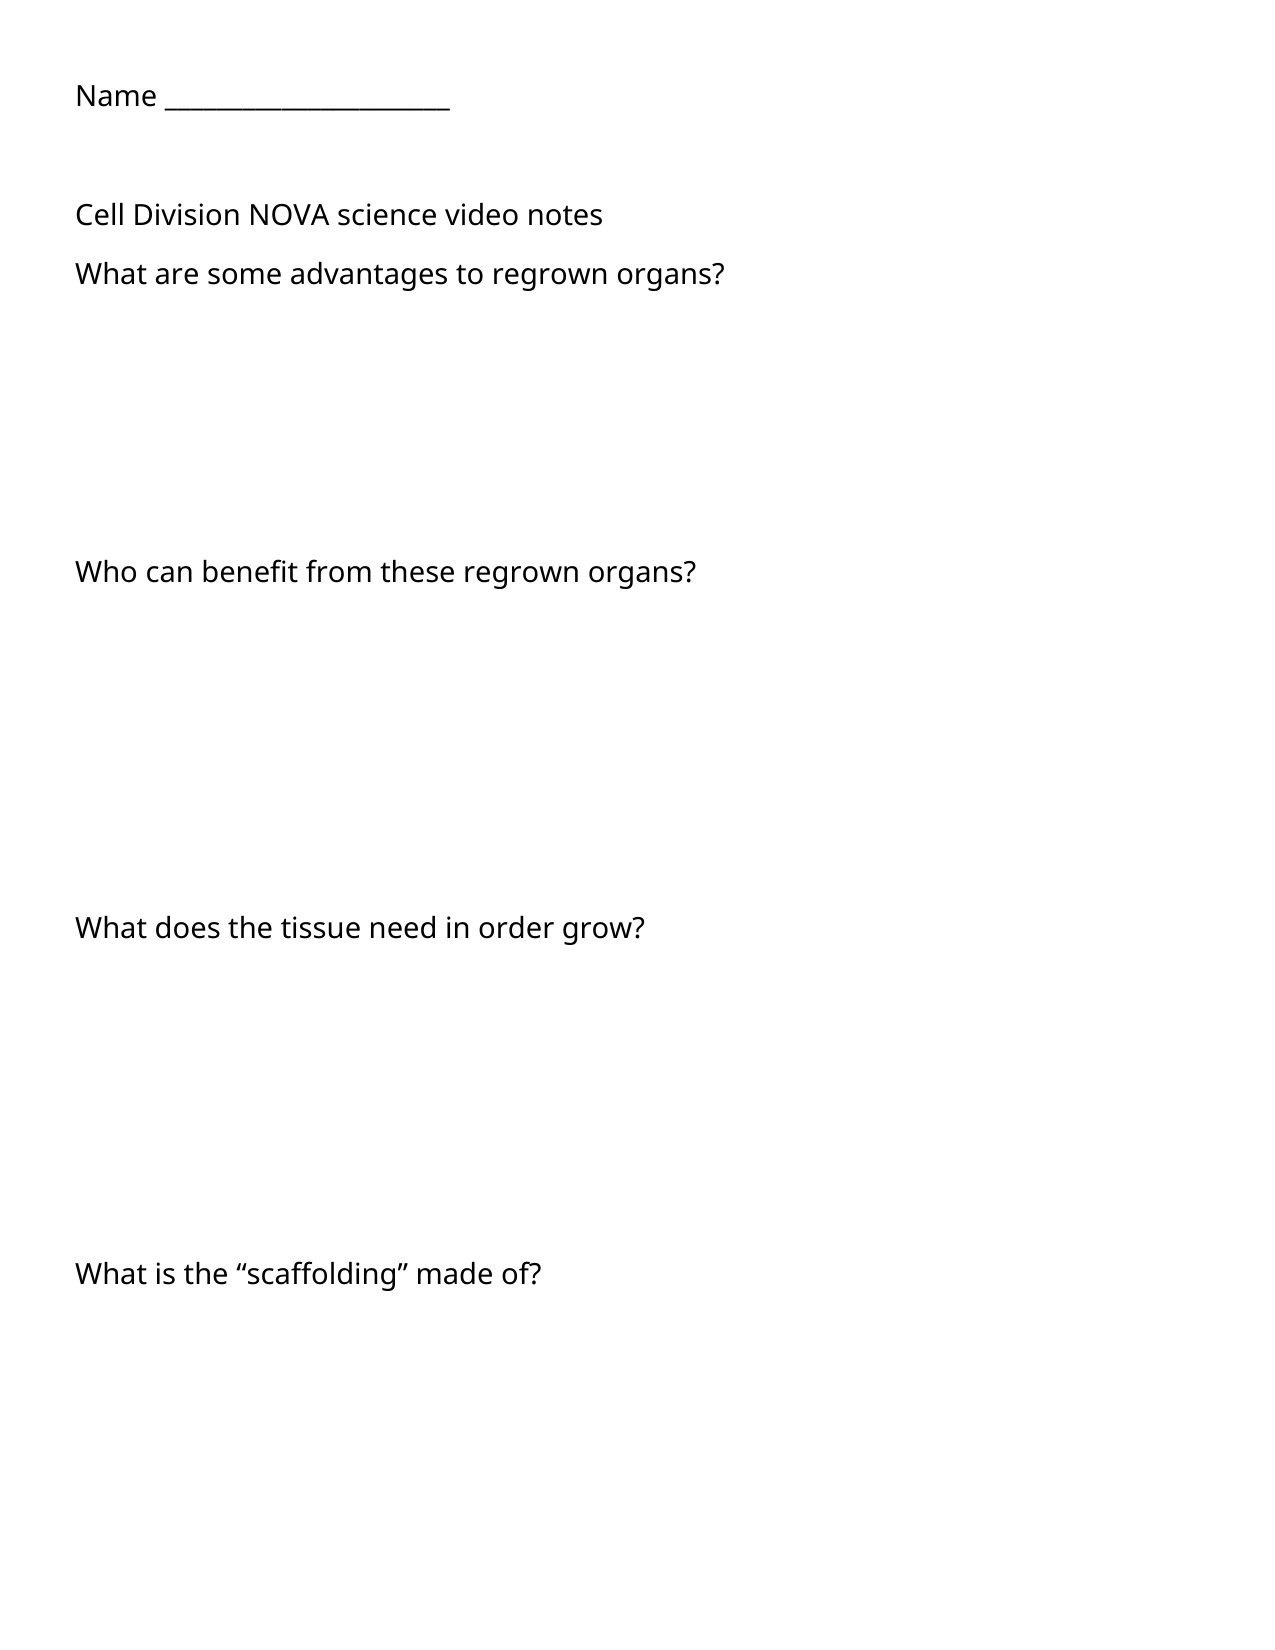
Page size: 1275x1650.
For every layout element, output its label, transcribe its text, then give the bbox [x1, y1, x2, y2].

text What is the “scaffolding” made of? [75, 1253, 1200, 1293]
text Name ______________________ [75, 75, 1200, 115]
text What does the tissue need in order grow? [75, 908, 1200, 947]
text Cell Division NOVA science video notes [75, 194, 1200, 234]
text Who can benefit from these regrown organs? [75, 551, 1200, 591]
text What are some advantages to regrown organs? [75, 253, 1200, 293]
